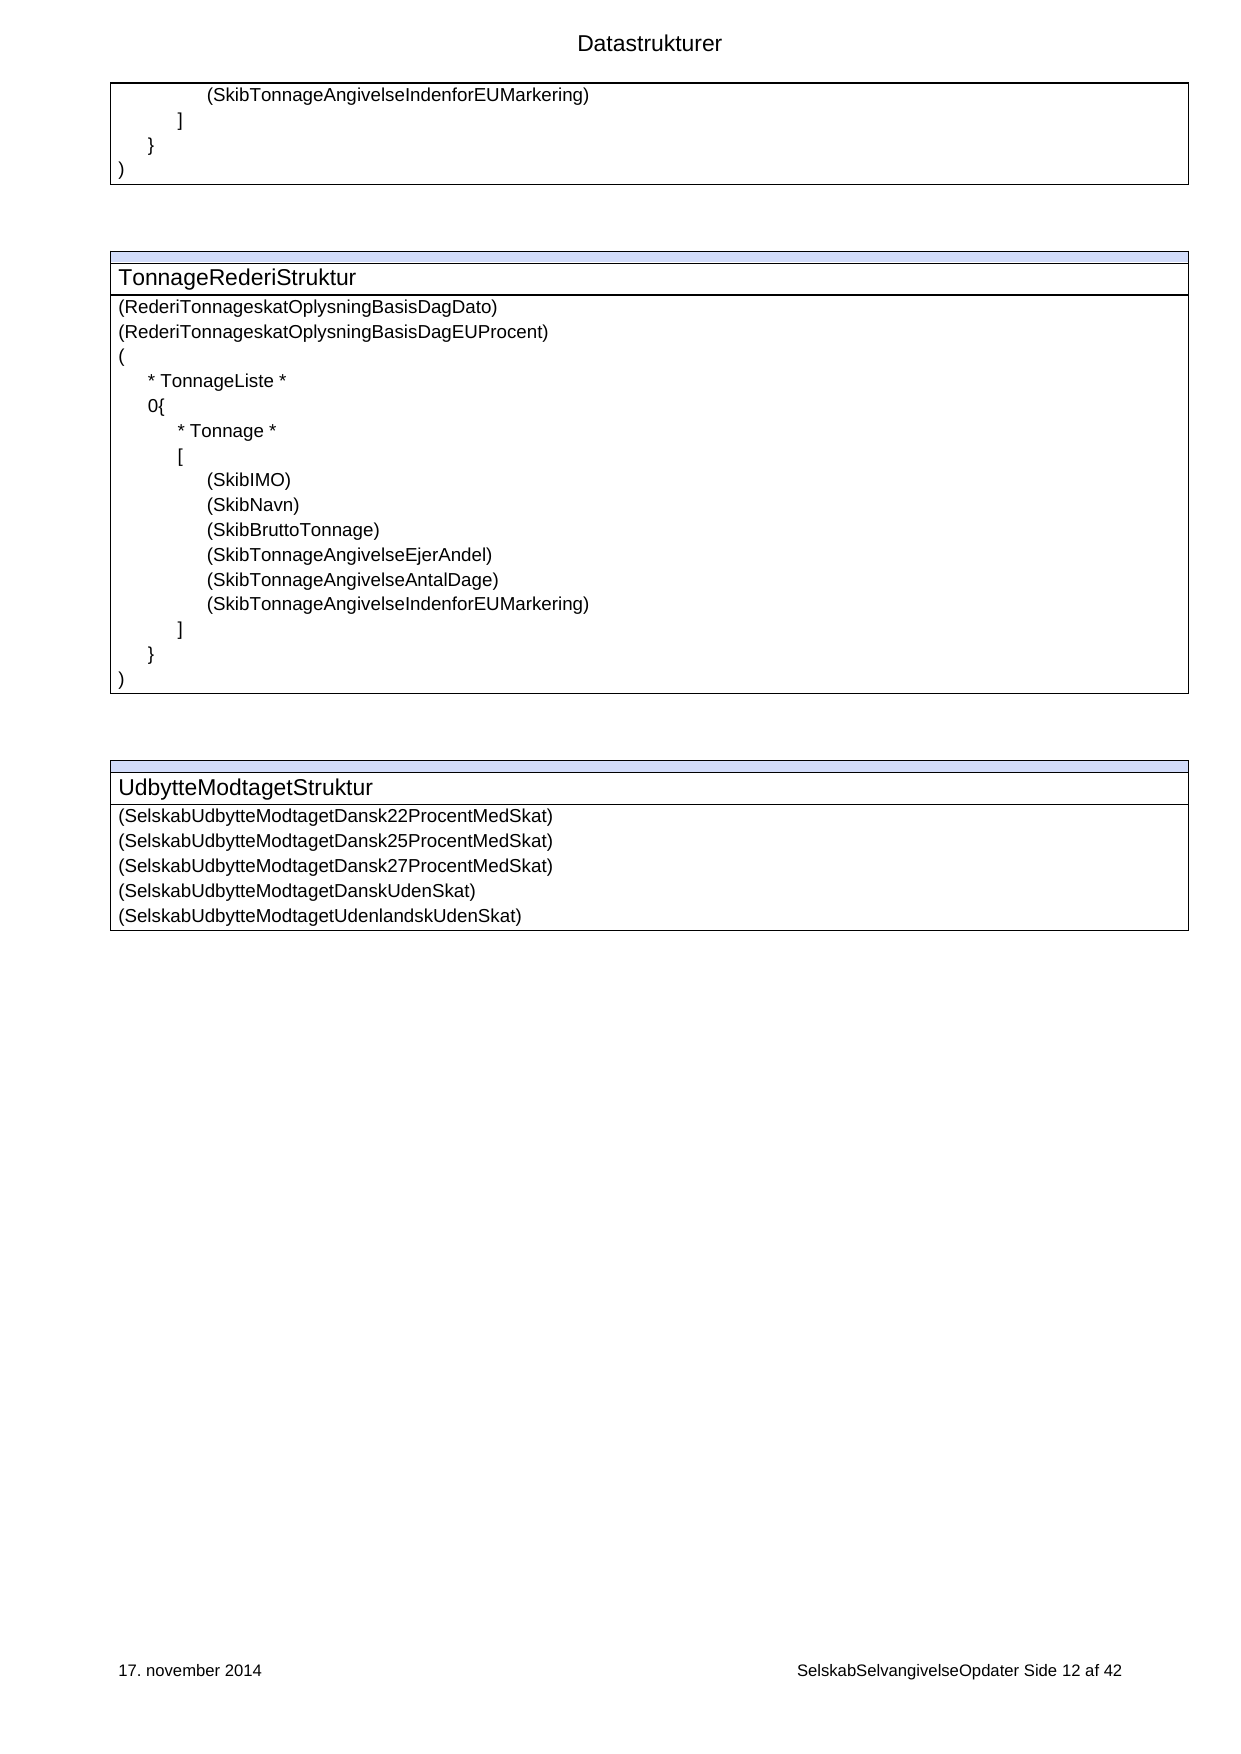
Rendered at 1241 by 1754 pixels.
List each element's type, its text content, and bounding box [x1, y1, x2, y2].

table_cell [111, 84, 1188, 183]
table_cell (RederiTonnageskatOplysningBasisDagDato) (RederiTonnageskatOplysningBasisDagEUProcent) ( * TonnageListe * 0{ * Tonnage * [ (SkibIMO) (SkibNavn) (SkibBruttoTonnage) (SkibTonnageAngivelseEjerAndel) (SkibTonnageAngivelseAntalDage) (SkibTonnageAngivelseIndenforEUMarkering) ] } ) [111, 296, 1188, 693]
table_header [111, 252, 1188, 262]
table_cell (SelskabUdbytteModtagetDansk22ProcentMedSkat) (SelskabUdbytteModtagetDansk25ProcentMedSkat) (SelskabUdbytteModtagetDansk27ProcentMedSkat) (SelskabUdbytteModtagetDanskUdenSkat) (SelskabUdbytteModtagetUdenlandskUdenSkat) [111, 805, 1188, 930]
table_cell TonnageRederiStruktur [111, 264, 1188, 294]
table_header [111, 761, 1188, 772]
table_cell UdbytteModtagetStruktur [111, 773, 1188, 804]
